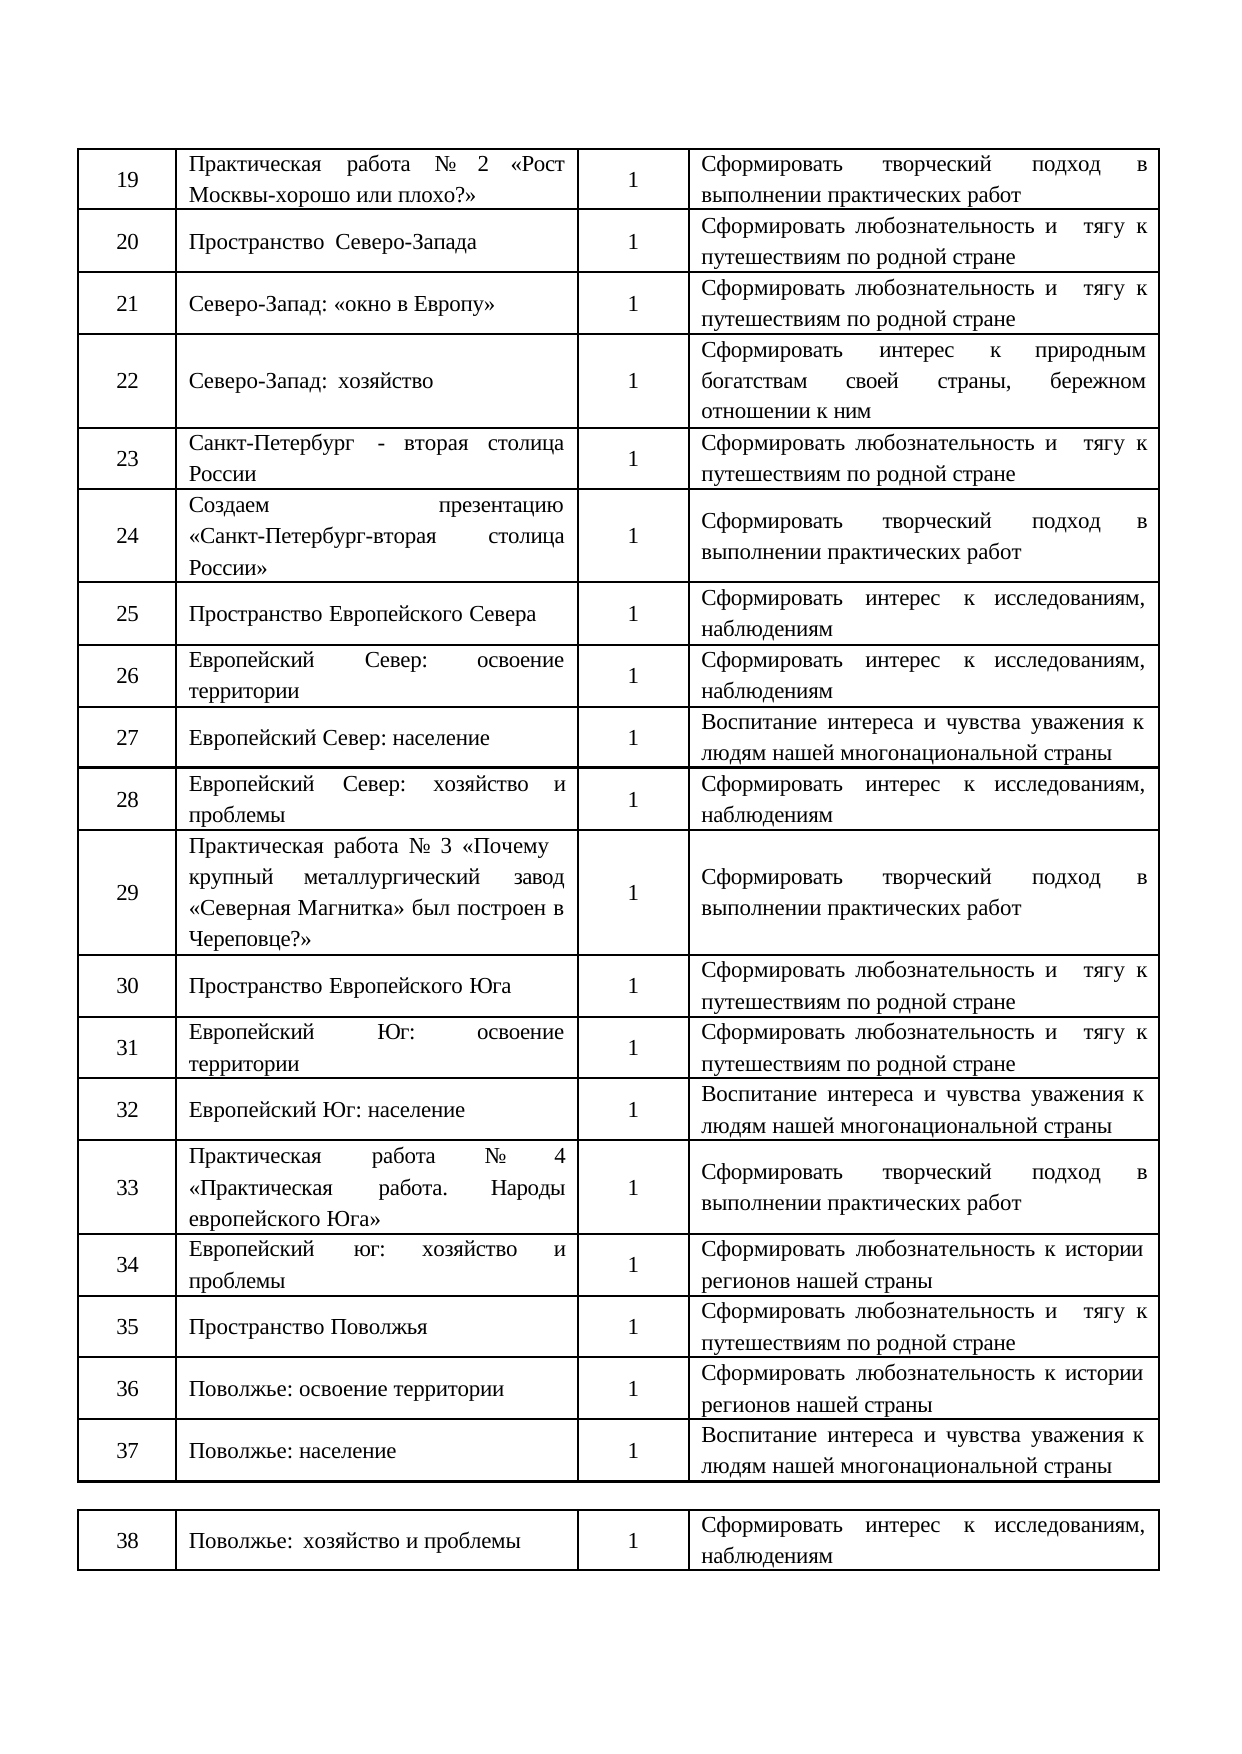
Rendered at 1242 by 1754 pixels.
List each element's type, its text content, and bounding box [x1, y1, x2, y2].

table_cell 1 [579, 956, 688, 1016]
table_cell 35 [79, 1297, 175, 1356]
table_cell 1 [579, 1235, 688, 1295]
table_header Сформировать интерес к исследованиям, наблюдениям [690, 1511, 1158, 1569]
table_cell 31 [79, 1018, 175, 1077]
table_cell Северо-Запад: «окно в Европу» [177, 273, 577, 333]
table_cell Воспитание интереса и чувства уважения к людям нашей многонациональной страны [690, 1420, 1158, 1480]
table_cell 32 [79, 1079, 175, 1139]
table_cell 1 [579, 335, 688, 427]
table_cell Европейский юг: хозяйство и проблемы [177, 1235, 577, 1295]
table_cell Поволжье: освоение территории [177, 1358, 577, 1418]
table_cell Создаем презентацию «Санкт-Петербург-вторая столица России» [177, 490, 577, 581]
table_cell Санкт-Петербург - вторая столица России [177, 429, 577, 487]
table_cell Европейский Север: хозяйство и проблемы [177, 769, 577, 829]
table_cell 1 [579, 429, 688, 487]
table_cell 24 [79, 490, 175, 581]
table_cell Сформировать любознательность к истории регионов нашей страны [690, 1358, 1158, 1418]
table_cell Европейский Юг: население [177, 1079, 577, 1139]
table_cell Сформировать интерес к исследованиям, наблюдениям [690, 646, 1158, 706]
table_cell 1 [579, 769, 688, 829]
table_cell Сформировать любознательность и тягу к путешествиям по родной стране [690, 429, 1158, 487]
table_cell Поволжье: население [177, 1420, 577, 1480]
table_cell 1 [579, 1141, 688, 1233]
table_cell Сформировать творческий подход в выполнении практических работ [690, 490, 1158, 581]
table_cell 1 [579, 583, 688, 643]
table_cell 22 [79, 335, 175, 427]
table_cell 28 [79, 769, 175, 829]
table_header 1 [579, 1511, 688, 1569]
table_cell 1 [579, 490, 688, 581]
table_cell Сформировать интерес к исследованиям, наблюдениям [690, 769, 1158, 829]
table_cell Сформировать любознательность и тягу к путешествиям по родной стране [690, 273, 1158, 333]
table_cell Сформировать любознательность и тягу к путешествиям по родной стране [690, 956, 1158, 1016]
table_header Практическая работа № 2 «Рост Москвы-хорошо или плохо?» [177, 150, 577, 208]
table_cell 27 [79, 708, 175, 766]
table_cell 30 [79, 956, 175, 1016]
table_cell Воспитание интереса и чувства уважения к людям нашей многонациональной страны [690, 708, 1158, 766]
table_header 1 [579, 150, 688, 208]
table_cell 1 [579, 273, 688, 333]
table_cell 20 [79, 210, 175, 271]
table_cell 25 [79, 583, 175, 643]
table_cell Практическая работа № 4 «Практическая работа. Народы европейского Юга» [177, 1141, 577, 1233]
table_cell 36 [79, 1358, 175, 1418]
table_cell 1 [579, 1420, 688, 1480]
table_cell Пространство Поволжья [177, 1297, 577, 1356]
table_cell Европейский Юг: освоение территории [177, 1018, 577, 1077]
table_cell 1 [579, 210, 688, 271]
table_cell Сформировать любознательность и тягу к путешествиям по родной стране [690, 1297, 1158, 1356]
table_cell Пространство Северо-Запада [177, 210, 577, 271]
table_cell Пространство Европейского Юга [177, 956, 577, 1016]
table_cell Сформировать творческий подход в выполнении практических работ [690, 831, 1158, 954]
table_cell Пространство Европейского Севера [177, 583, 577, 643]
table_cell Сформировать любознательность к истории регионов нашей страны [690, 1235, 1158, 1295]
table_cell Практическая работа № 3 «Почему крупный металлургический завод «Северная Магнитка» был построен в Череповце?» [177, 831, 577, 954]
table_cell 26 [79, 646, 175, 706]
table_cell 29 [79, 831, 175, 954]
table_cell Воспитание интереса и чувства уважения к людям нашей многонациональной страны [690, 1079, 1158, 1139]
table_cell 1 [579, 1358, 688, 1418]
table_cell Сформировать любознательность и тягу к путешествиям по родной стране [690, 1018, 1158, 1077]
table_cell 1 [579, 708, 688, 766]
table_cell Сформировать интерес к природным богатствам своей страны, бережном отношении к ним [690, 335, 1158, 427]
table_cell 34 [79, 1235, 175, 1295]
table_header 38 [79, 1511, 175, 1569]
table_cell Сформировать интерес к исследованиям, наблюдениям [690, 583, 1158, 643]
table_cell 23 [79, 429, 175, 487]
table_header Поволжье: хозяйство и проблемы [177, 1511, 577, 1569]
table_cell Европейский Север: освоение территории [177, 646, 577, 706]
table_cell 1 [579, 646, 688, 706]
table_cell 37 [79, 1420, 175, 1480]
table_cell 1 [579, 1079, 688, 1139]
table_header Сформировать творческий подход в выполнении практических работ [690, 150, 1158, 208]
table_cell Сформировать творческий подход в выполнении практических работ [690, 1141, 1158, 1233]
table_cell Сформировать любознательность и тягу к путешествиям по родной стране [690, 210, 1158, 271]
table_cell 1 [579, 1018, 688, 1077]
table_cell 33 [79, 1141, 175, 1233]
table_header 19 [79, 150, 175, 208]
table_cell 1 [579, 1297, 688, 1356]
table_cell 21 [79, 273, 175, 333]
table_cell 1 [579, 831, 688, 954]
table_cell Европейский Север: население [177, 708, 577, 766]
table_cell Северо-Запад: хозяйство [177, 335, 577, 427]
